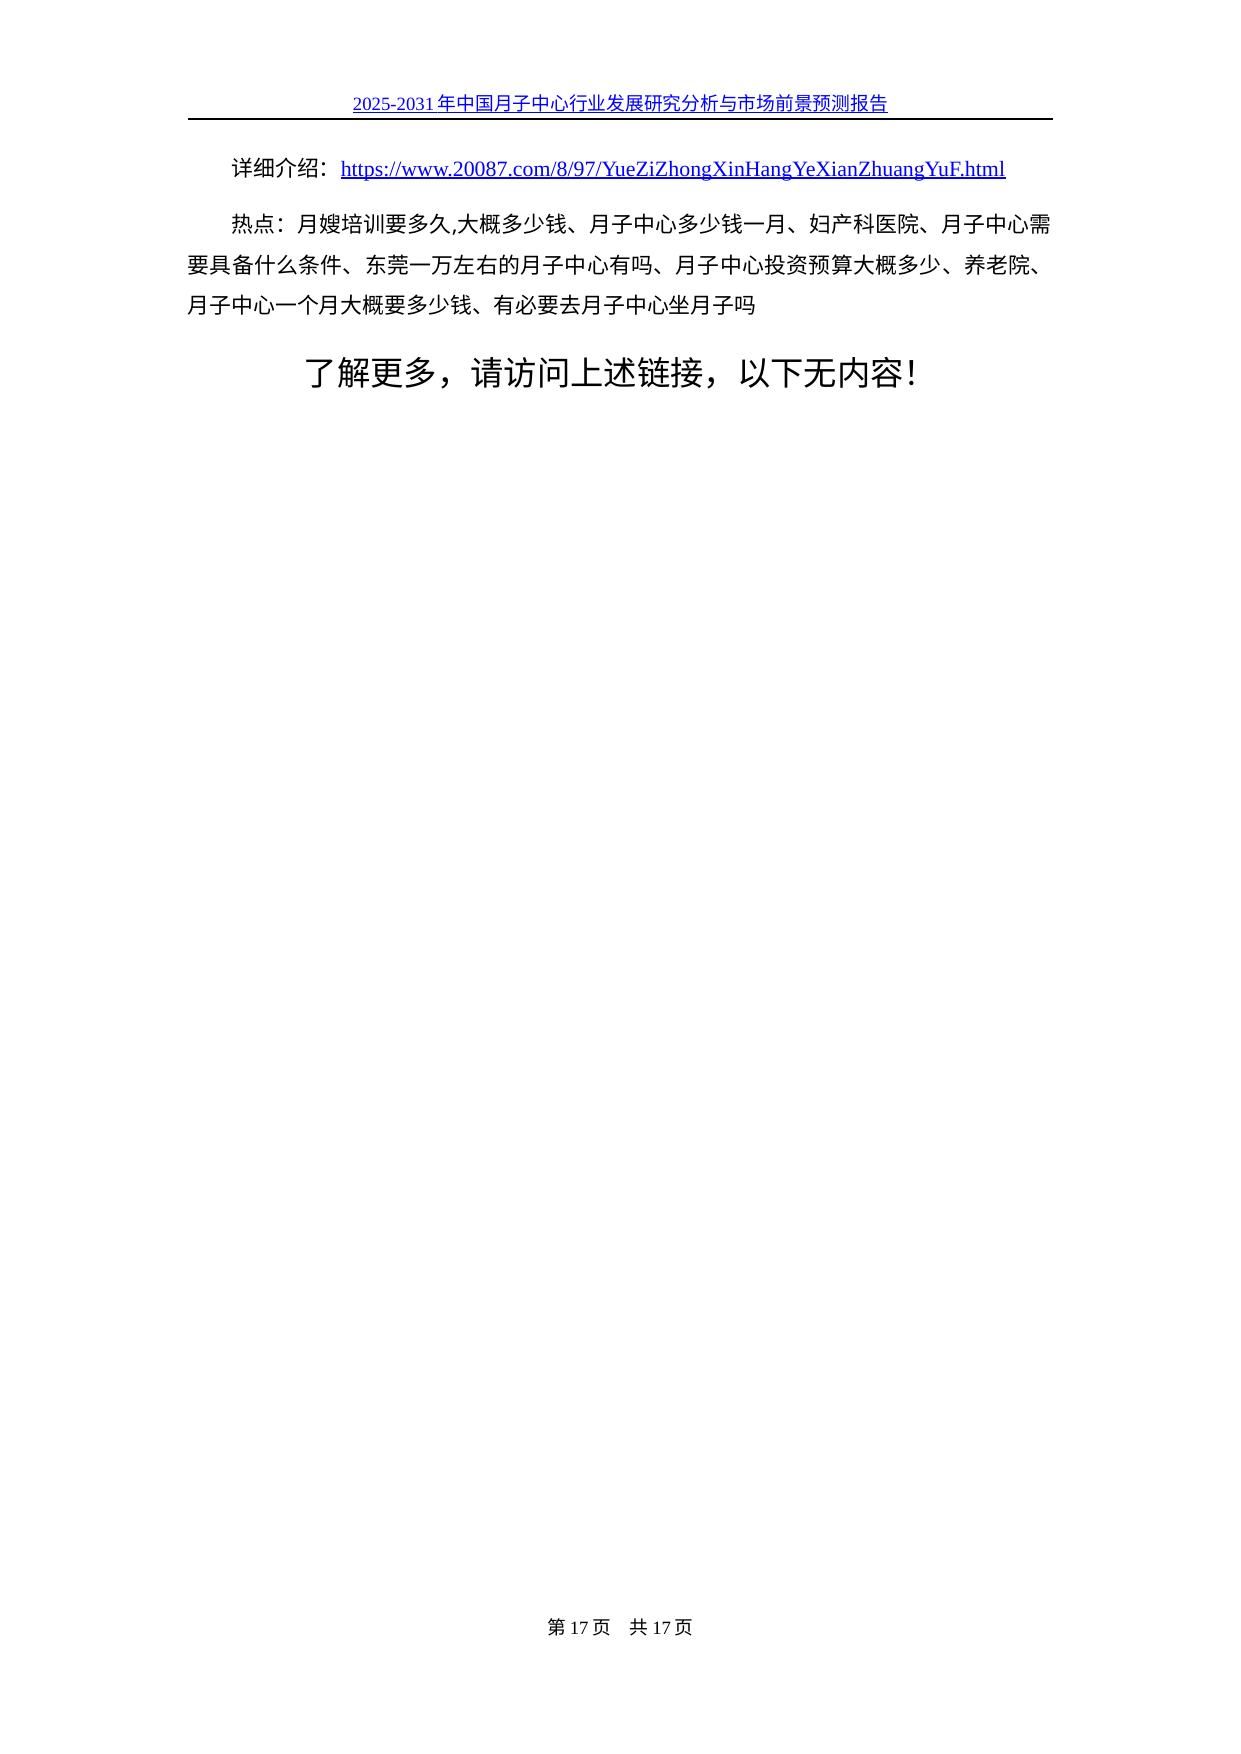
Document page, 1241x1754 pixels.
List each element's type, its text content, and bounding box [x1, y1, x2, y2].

text 热点：月嫂培训要多久,大概多少钱、月子中心多少钱一月、妇产科医院、月子中心需要具备什么条件、东莞一万左右的月子中心有吗、月子中心投资预算大概多少、养老院、月子中心一个月大概要多少钱、有必要去月子中心坐月子吗 [187, 207, 1053, 321]
text 详细介绍：https://www.20087.com/8/97/YueZiZhongXinHangYeXianZhuangYuF.html [187, 150, 1053, 183]
title 了解更多，请访问上述链接，以下无内容！ [187, 338, 1053, 403]
